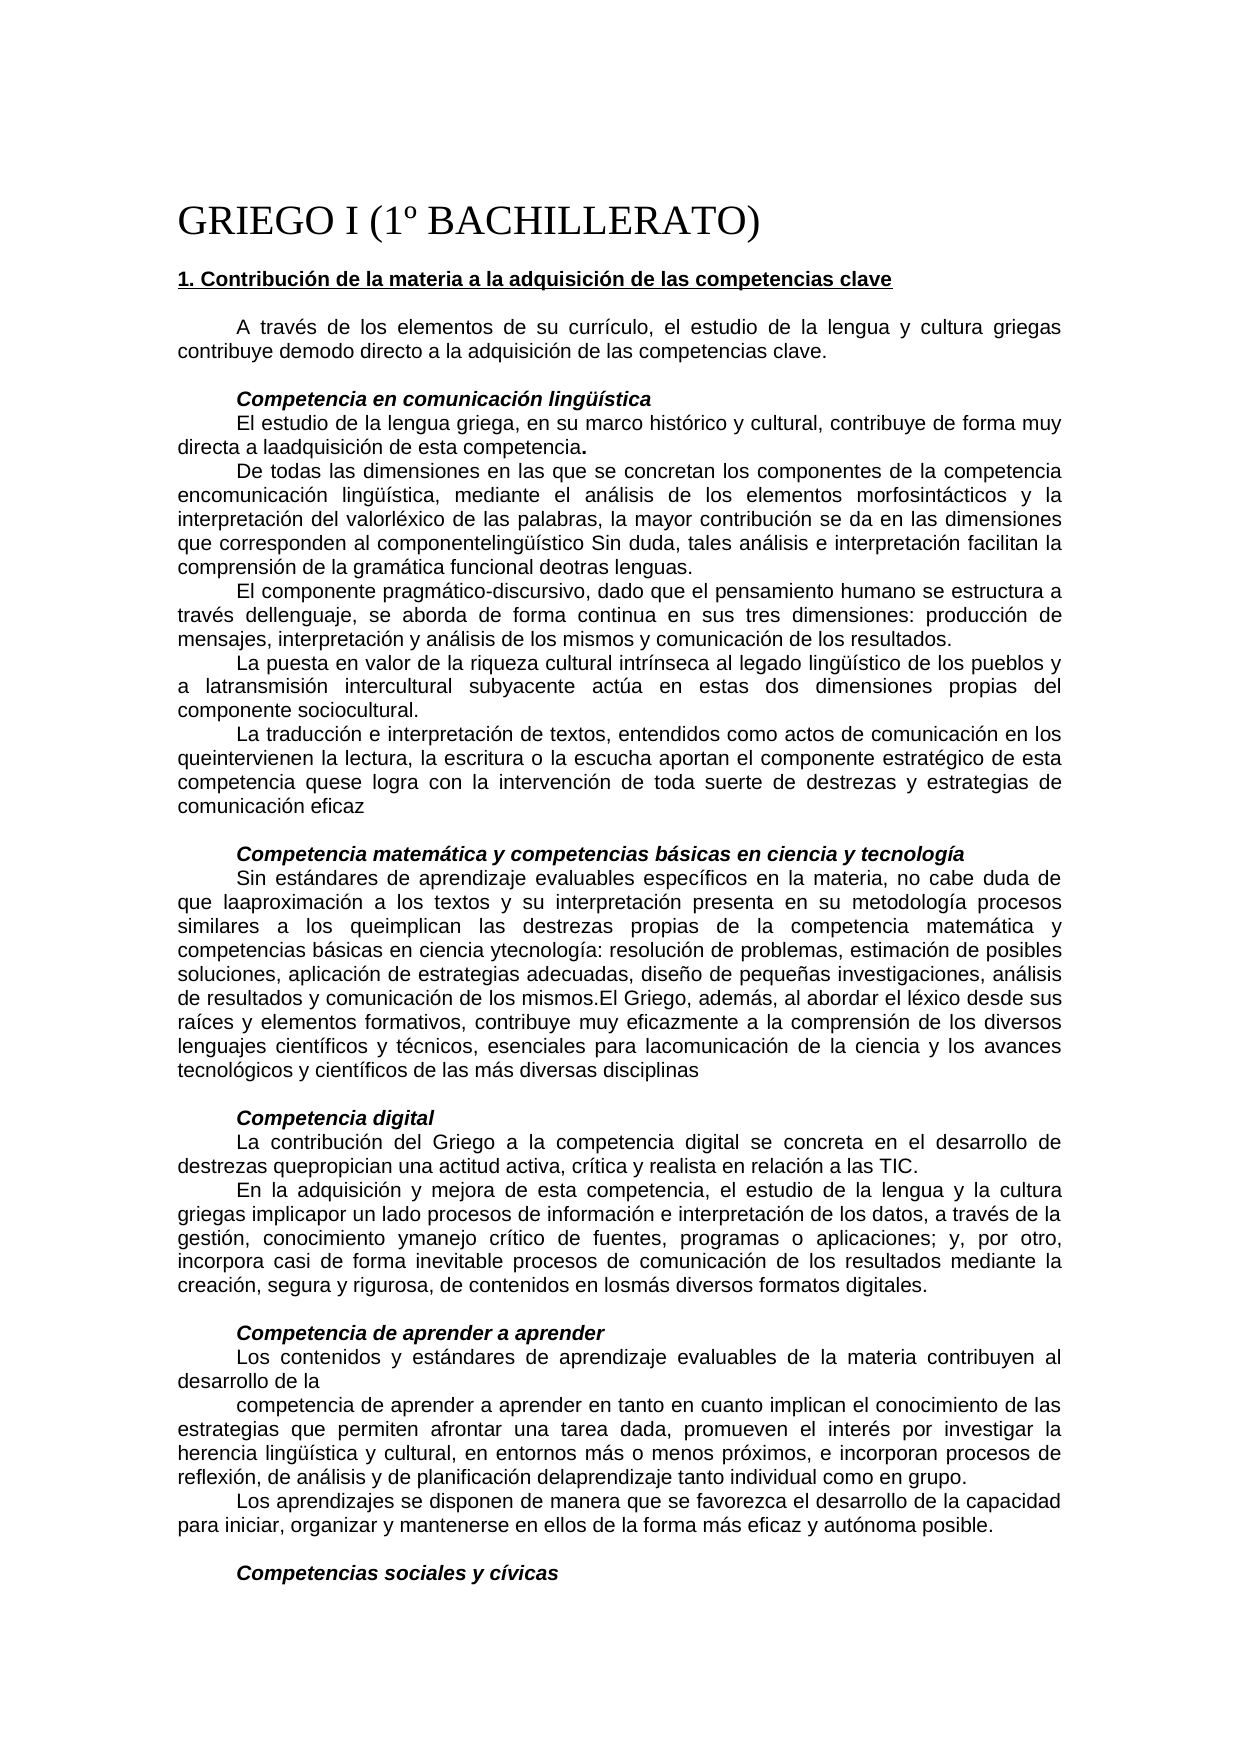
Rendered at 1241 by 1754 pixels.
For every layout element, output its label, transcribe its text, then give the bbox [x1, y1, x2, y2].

text competencia de aprender a aprender en tanto en cuanto implican el conocimiento de las estrategias que permiten afrontar una tarea dada, promueven el interés por investigar la herencia lingüística y cultural, en entornos más o menos próximos, e incorporan procesos de reflexión, de análisis y de planificación delaprendizaje tanto individual como en grupo. [177, 1393, 1063, 1489]
text GRIEGO I (1º BACHILLERATO) [177, 195, 1063, 243]
text Competencia de aprender a aprender [177, 1321, 1063, 1345]
text La puesta en valor de la riqueza cultural intrínseca al legado lingüístico de los pueblos y a latransmisión intercultural subyacente actúa en estas dos dimensiones propias del componente sociocultural. [177, 650, 1063, 722]
text La traducción e interpretación de textos, entendidos como actos de comunicación en los queintervienen la lectura, la escritura o la escucha aportan el componente estratégico de esta competencia quese logra con la intervención de toda suerte de destrezas y estrategias de comunicación eficaz [177, 722, 1063, 818]
text 1. Contribución de la materia a la adquisición de las competencias clave [177, 267, 1063, 291]
text En la adquisición y mejora de esta competencia, el estudio de la lengua y la cultura griegas implicapor un lado procesos de información e interpretación de los datos, a través de la gestión, conocimiento ymanejo crítico de fuentes, programas o aplicaciones; y, por otro, incorpora casi de forma inevitable procesos de comunicación de los resultados mediante la creación, segura y rigurosa, de contenidos en losmás diversos formatos digitales. [177, 1177, 1063, 1297]
text Competencia digital [177, 1106, 1063, 1129]
text Competencia en comunicación lingüística [177, 387, 1063, 411]
text El estudio de la lengua griega, en su marco histórico y cultural, contribuye de forma muy directa a laadquisición de esta competencia. [177, 411, 1063, 459]
text Competencias sociales y cívicas [177, 1561, 1063, 1585]
text Los contenidos y estándares de aprendizaje evaluables de la materia contribuyen al desarrollo de la [177, 1345, 1063, 1393]
text Competencia matemática y competencias básicas en ciencia y tecnología [177, 842, 1063, 866]
text Los aprendizajes se disponen de manera que se favorezca el desarrollo de la capacidad para iniciar, organizar y mantenerse en ellos de la forma más eficaz y autónoma posible. [177, 1489, 1063, 1537]
text De todas las dimensiones en las que se concretan los componentes de la competencia encomunicación lingüística, mediante el análisis de los elementos morfosintácticos y la interpretación del valorléxico de las palabras, la mayor contribución se da en las dimensiones que corresponden al componentelingüístico Sin duda, tales análisis e interpretación facilitan la comprensión de la gramática funcional deotras lenguas. [177, 459, 1063, 578]
text El componente pragmático-discursivo, dado que el pensamiento humano se estructura a través dellenguaje, se aborda de forma continua en sus tres dimensiones: producción de mensajes, interpretación y análisis de los mismos y comunicación de los resultados. [177, 578, 1063, 650]
text Sin estándares de aprendizaje evaluables específicos en la materia, no cabe duda de que laaproximación a los textos y su interpretación presenta en su metodología procesos similares a los queimplican las destrezas propias de la competencia matemática y competencias básicas en ciencia ytecnología: resolución de problemas, estimación de posibles soluciones, aplicación de estrategias adecuadas, diseño de pequeñas investigaciones, análisis de resultados y comunicación de los mismos.El Griego, además, al abordar el léxico desde sus raíces y elementos formativos, contribuye muy eficazmente a la comprensión de los diversos lenguajes científicos y técnicos, esenciales para lacomunicación de la ciencia y los avances tecnológicos y científicos de las más diversas disciplinas [177, 866, 1063, 1082]
text La contribución del Griego a la competencia digital se concreta en el desarrollo de destrezas quepropician una actitud activa, crítica y realista en relación a las TIC. [177, 1129, 1063, 1177]
text A través de los elementos de su currículo, el estudio de la lengua y cultura griegas contribuye demodo directo a la adquisición de las competencias clave. [177, 315, 1063, 363]
